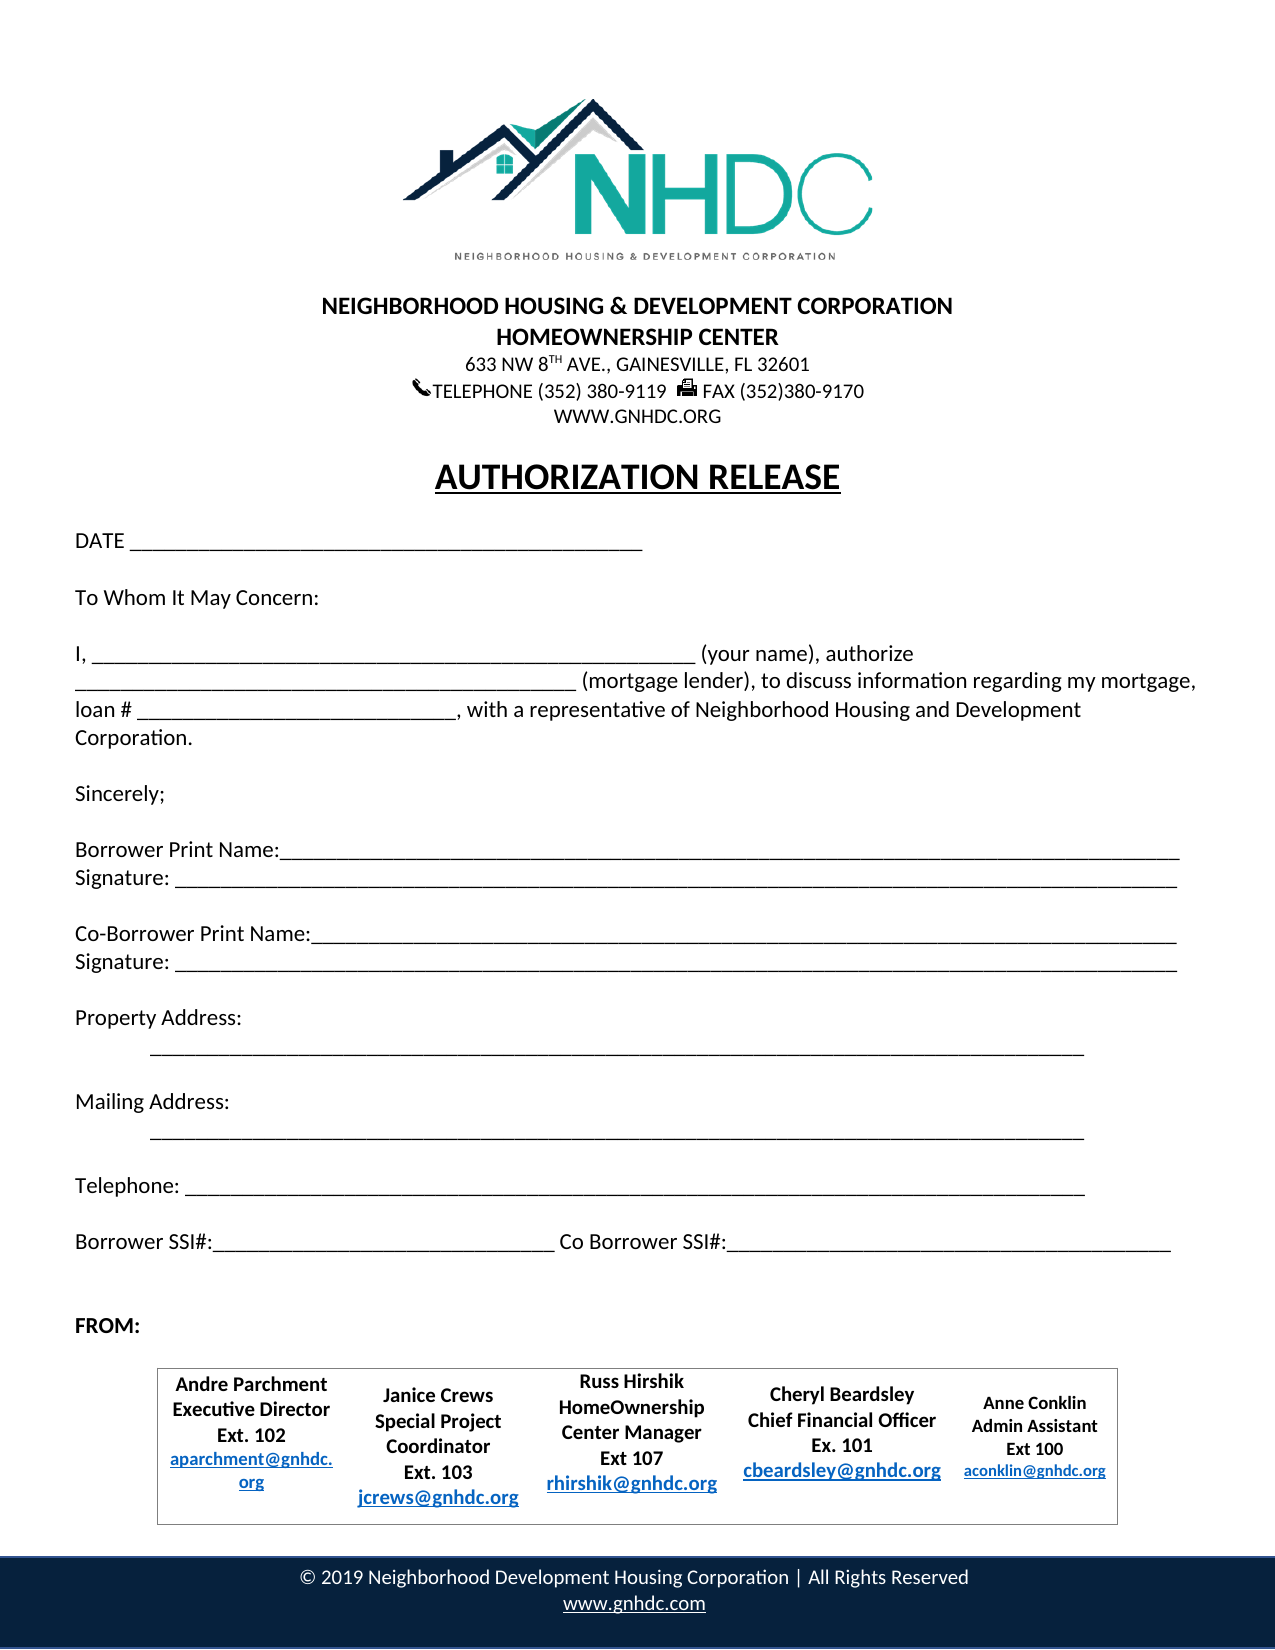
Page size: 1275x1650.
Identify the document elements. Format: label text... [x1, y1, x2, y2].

text Borrower SSI#:______________________________ Co Borrower SSI#:_______________________________________ [75, 1227, 1200, 1255]
text Telephone: _______________________________________________________________________________ [75, 1171, 1200, 1199]
table_header Cheryl Beardsley Chief Financial Officer Ex. 101 cbeardsley@gnhdc.org [732, 1369, 952, 1524]
text FROM: [75, 1312, 1200, 1339]
text Sincerely; [75, 779, 1200, 807]
table_header Russ Hirshik HomeOwnership Center Manager Ext 107 rhirshik@gnhdc.org [532, 1369, 732, 1524]
text Co-Borrower Print Name:____________________________________________________________________________ [75, 919, 1200, 947]
text Borrower Print Name:_______________________________________________________________________________ [75, 835, 1200, 863]
text Signature: ________________________________________________________________________________________ [75, 947, 1200, 975]
text Property Address: __________________________________________________________________________________ [75, 1003, 1200, 1059]
text I, _____________________________________________________ (your name), authorize ____________________________________________ (mortgage lender), to discuss information regarding my mortgage, loan # ____________________________, with a representative of Neighborhood Housing and Development Corporation. [75, 639, 1200, 751]
text WWW.GNHDC.ORG [75, 403, 1200, 429]
text HOMEOWNERSHIP CENTER [75, 321, 1200, 351]
picture [411, 376, 433, 398]
picture [402, 99, 873, 260]
text AUTHORIZATION RELEASE [75, 453, 1200, 498]
table_header Janice Crews Special Project Coordinator Ext. 103 jcrews@gnhdc.org [345, 1369, 532, 1524]
table_header Andre Parchment Executive Director Ext. 102 aparchment@gnhdc.org [158, 1369, 345, 1524]
text TELEPHONE (352) 380-9119 FAX (352)380-9170 [75, 377, 1200, 403]
text Signature: ________________________________________________________________________________________ [75, 863, 1200, 891]
table_header Anne Conklin Admin Assistant Ext 100 aconklin@gnhdc.org [952, 1369, 1117, 1524]
text DATE _____________________________________________ [75, 527, 1200, 554]
text Mailing Address: __________________________________________________________________________________ [75, 1087, 1200, 1143]
text NEIGHBORHOOD HOUSING & DEVELOPMENT CORPORATION [75, 290, 1200, 321]
picture [676, 376, 698, 398]
text To Whom It May Concern: [75, 583, 1200, 611]
text 633 NW 8TH AVE., GAINESVILLE, FL 32601 [75, 351, 1200, 377]
